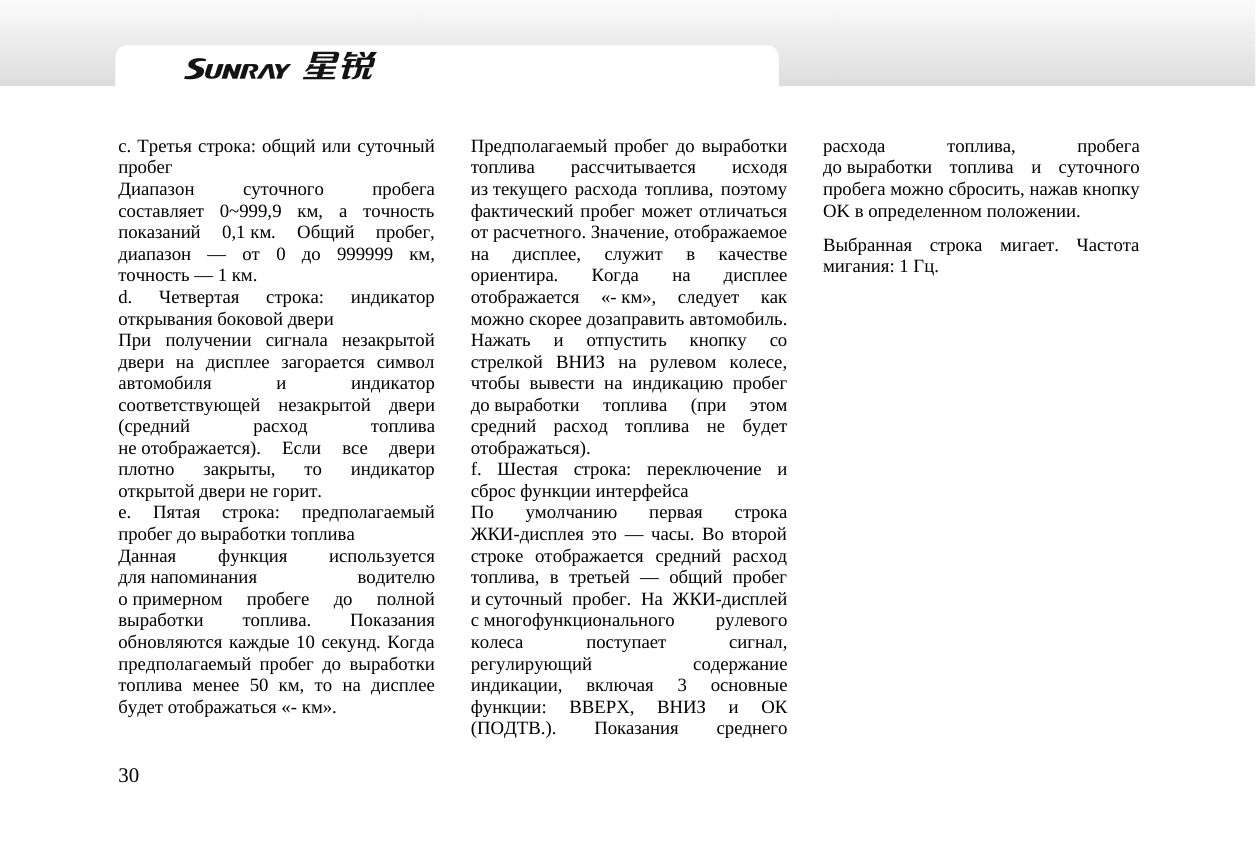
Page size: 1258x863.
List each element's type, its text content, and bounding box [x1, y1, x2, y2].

text c. Третья строка: общий или суточный пробег [118, 135, 435, 178]
text d. Четвертая строка: индикатор открывания боковой двери [118, 286, 435, 329]
text Диапазон суточного пробега составляет 0~999,9 км, а точность показаний 0,1 км. Общий пробег, диапазон — от 0 до 999999 км, точность — 1 км. [118, 178, 435, 286]
picture [0, 0, 1256, 87]
text e. Пятая строка: предполагаемый пробег до выработки топлива [118, 501, 435, 544]
text Выбранная строка мигает. Частота мигания: 1 Гц. [823, 234, 1140, 277]
text При получении сигнала незакрытой двери на дисплее загорается символ автомобиля и индикатор соответствующей незакрытой двери (средний расход топлива не отображается). Если все двери плотно закрыты, то индикатор открытой двери не горит. [118, 329, 435, 501]
text По умолчанию первая строка ЖКИ-дисплея это — часы. Во второй строке отображается средний расход топлива, в третьей — общий пробег и суточный пробег. На ЖКИ-дисплей с многофункционального рулевого колеса поступает сигнал, регулирующий содержание индикации, включая 3 основные функции: ВВЕРХ, ВНИЗ и ОК (ПОДТВ.). Показания среднего расхода топлива, пробега до выработки топлива и суточного пробега можно сбросить, нажав кнопку OK в определенном положении. [471, 501, 787, 739]
text Предполагаемый пробег до выработки топлива рассчитывается исходя из текущего расхода топлива, поэтому фактический пробег может отличаться от расчетного. Значение, отображаемое на дисплее, служит в качестве ориентира. Когда на дисплее отображается «- км», следует как можно скорее дозаправить автомобиль. Нажать и отпустить кнопку со стрелкой ВНИЗ на рулевом колесе, чтобы вывести на индикацию пробег до выработки топлива (при этом средний расход топлива не будет отображаться). [471, 135, 787, 458]
text По умолчанию первая строка ЖКИ-дисплея это — часы. Во второй строке отображается средний расход топлива, в третьей — общий пробег и суточный пробег. На ЖКИ-дисплей с многофункционального рулевого колеса поступает сигнал, регулирующий содержание индикации, включая 3 основные функции: ВВЕРХ, ВНИЗ и ОК (ПОДТВ.). Показания среднего расхода топлива, пробега до выработки топлива и суточного пробега можно сбросить, нажав кнопку OK в определенном положении. [823, 135, 1140, 221]
text f. Шестая строка: переключение и сброс функции интерфейса [471, 458, 787, 501]
text Данная функция используется для напоминания водителю о примерном пробеге до полной выработки топлива. Показания обновляются каждые 10 секунд. Когда предполагаемый пробег до выработки топлива менее 50 км, то на дисплее будет отображаться «- км». [118, 544, 435, 717]
